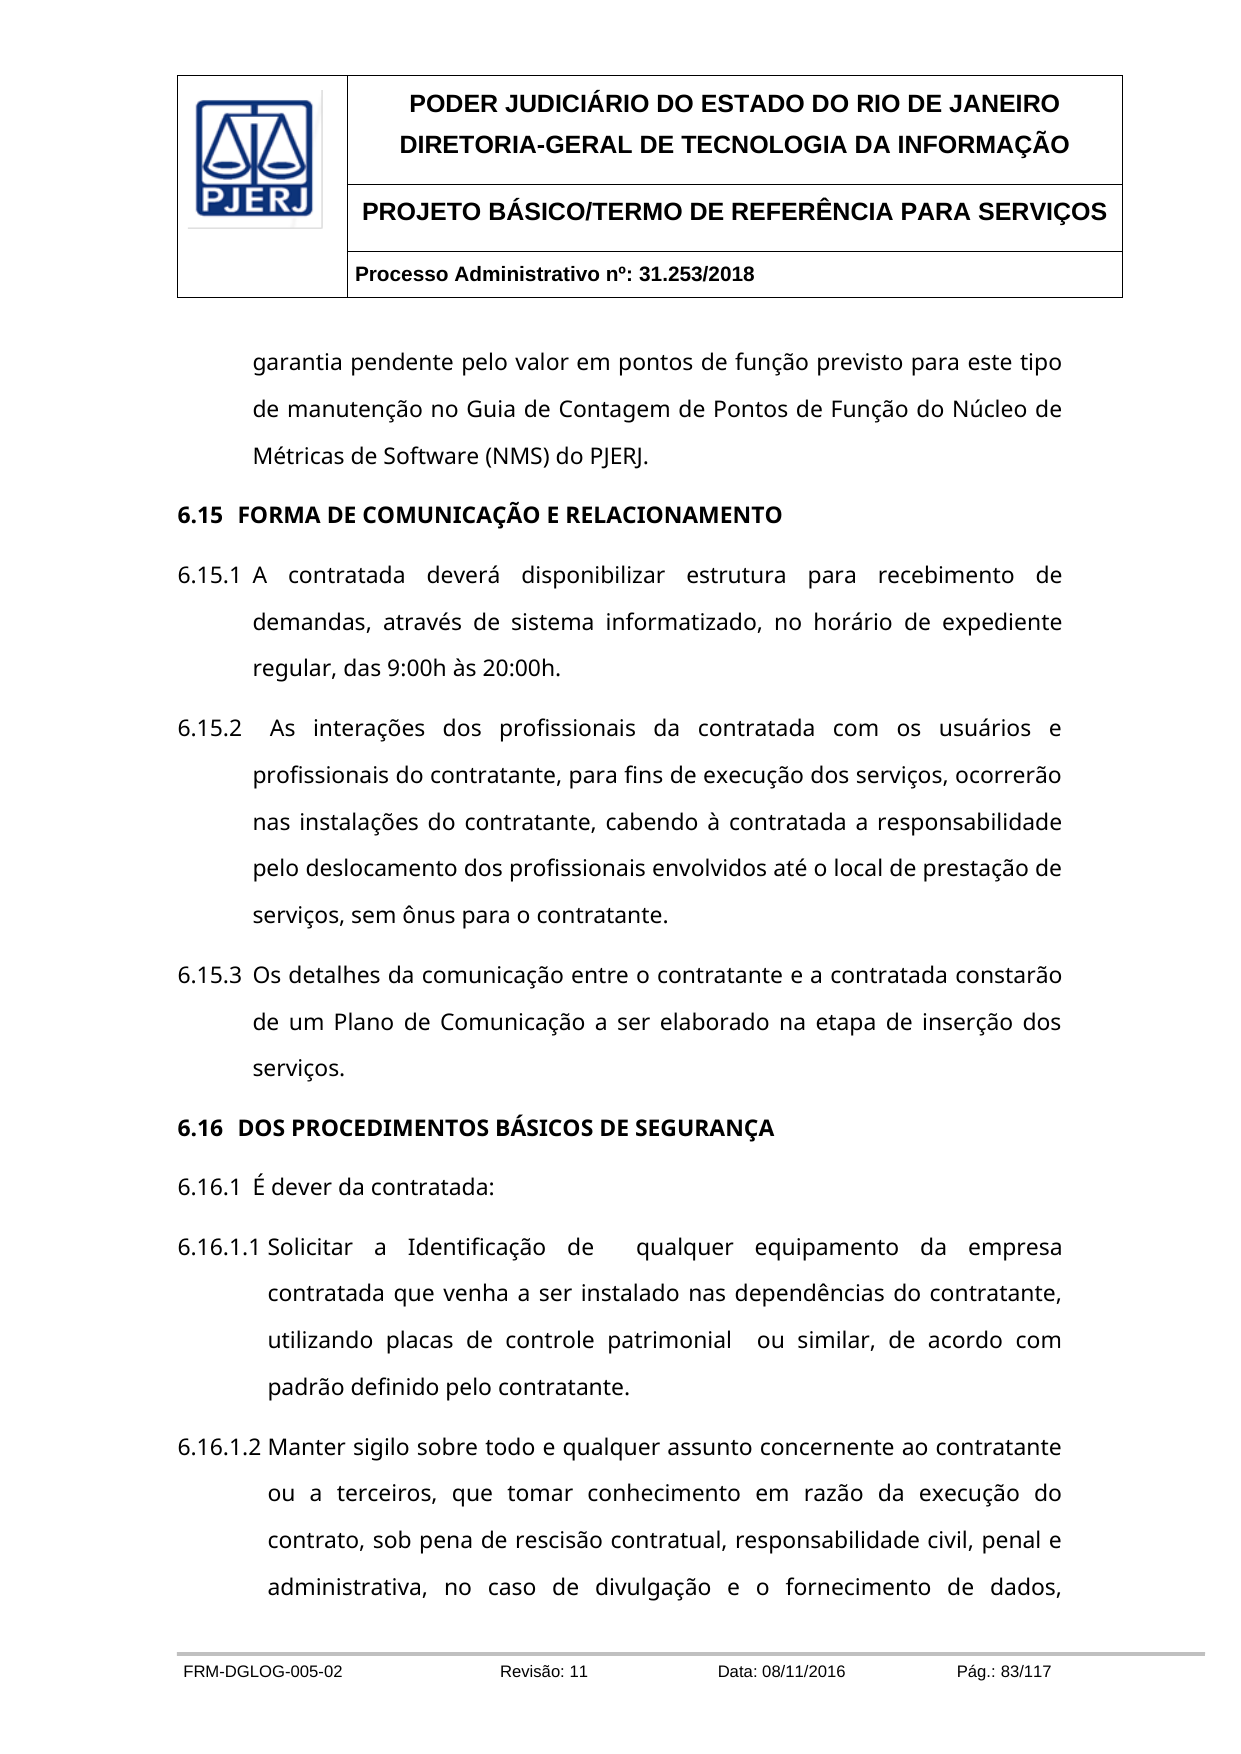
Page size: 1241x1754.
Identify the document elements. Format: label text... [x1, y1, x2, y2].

subtitle DOS PROCEDIMENTOS BÁSICOS DE SEGURANÇA [177, 1112, 1063, 1143]
subtitle As interações dos profissionais da contratada com os usuários e profissionais do contratante, para fins de execução dos serviços, ocorrerão nas instalações do contratante, cabendo à contratada a responsabilidade pelo deslocamento dos profissionais envolvidos até o local de prestação de serviços, sem ônus para o contratante. [177, 712, 1063, 931]
subtitle FORMA DE COMUNICAÇÃO E RELACIONAMENTO [177, 499, 1063, 531]
subtitle Os detalhes da comunicação entre o contratante e a contratada constarão de um Plano de Comunicação a ser elaborado na etapa de inserção dos serviços. [177, 959, 1063, 1084]
subtitle É dever da contratada: [177, 1171, 1063, 1202]
subtitle A contratada deverá disponibilizar estrutura para recebimento de demandas, através de sistema informatizado, no horário de expediente regular, das 9:00h às 20:00h. [177, 559, 1063, 684]
subtitle Solicitar a Identificação de qualquer equipamento da empresa contratada que venha a ser instalado nas dependências do contratante, utilizando placas de controle patrimonial ou similar, de acordo com padrão definido pelo contratante. [177, 1231, 1063, 1402]
picture [187, 90, 324, 230]
